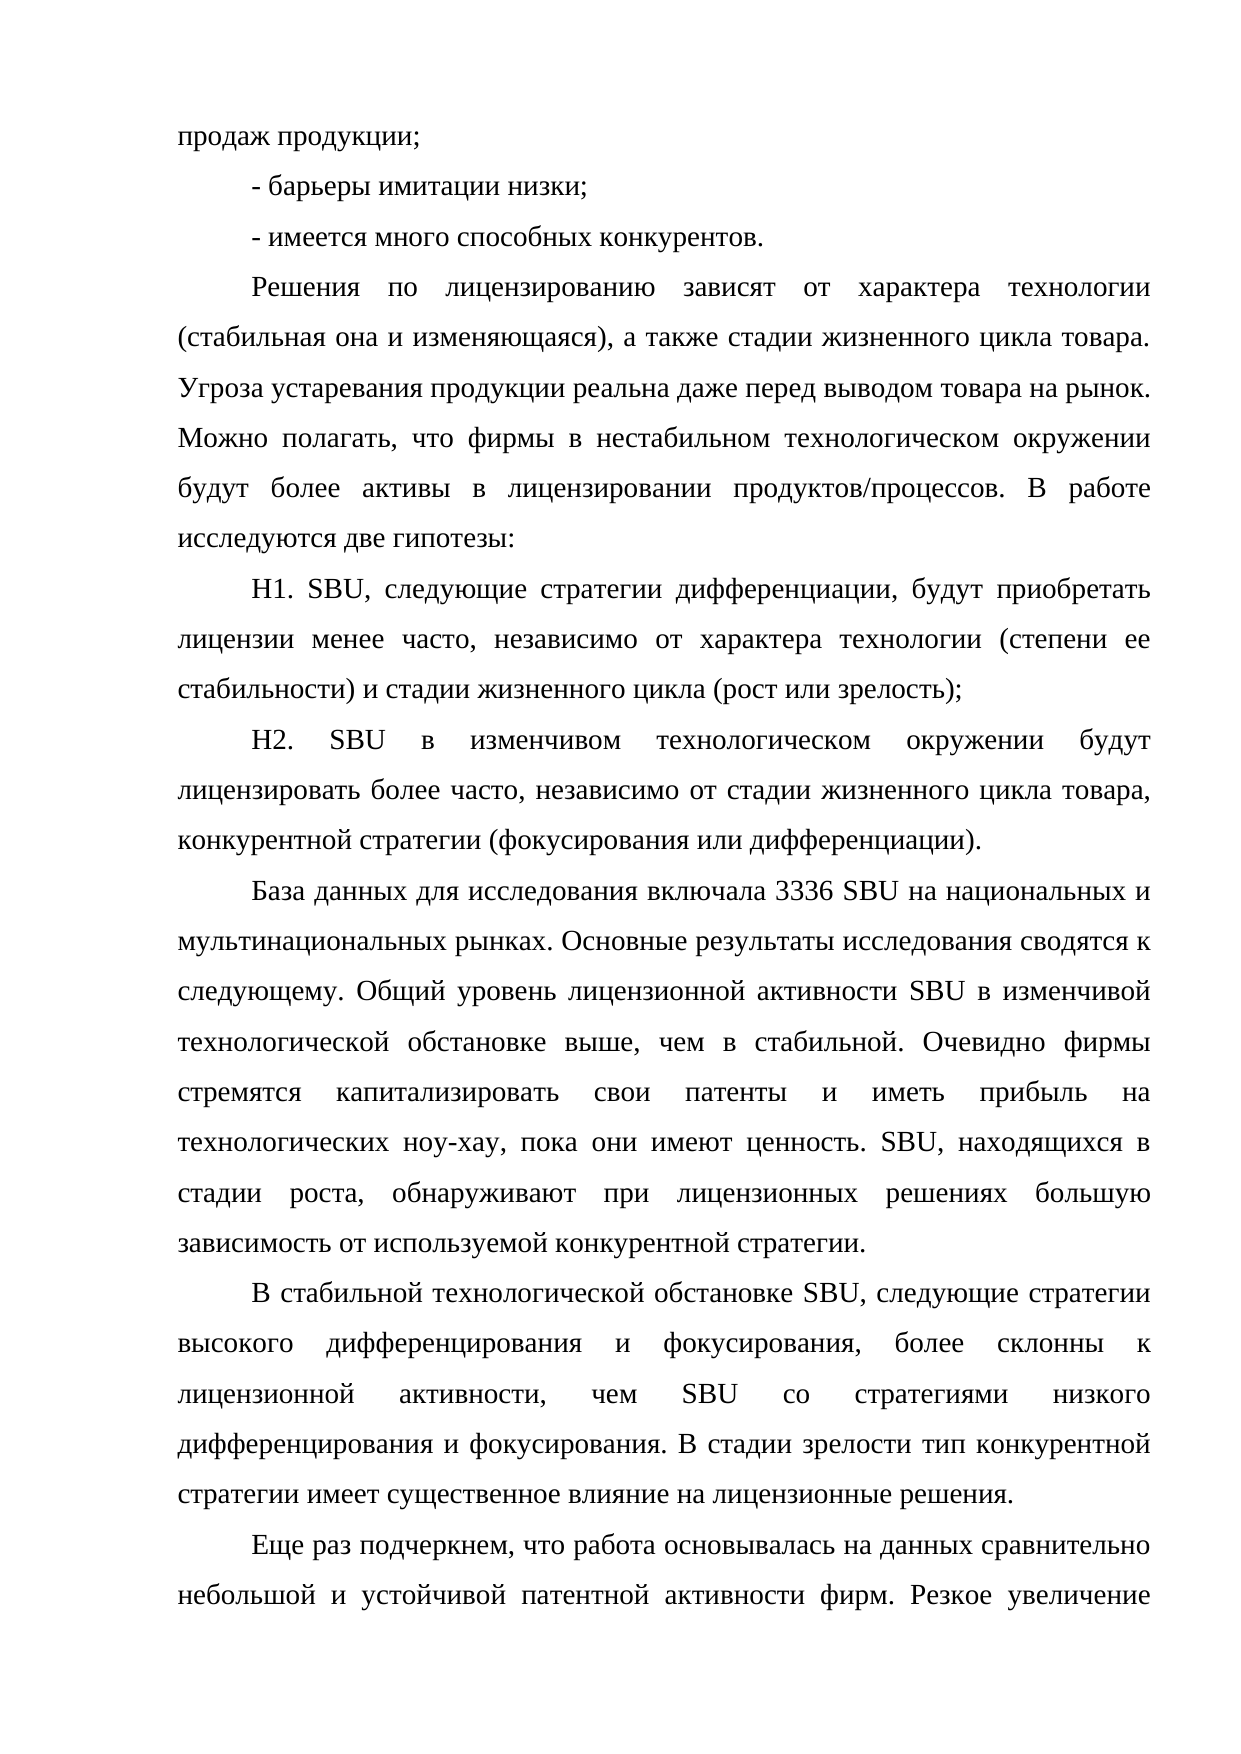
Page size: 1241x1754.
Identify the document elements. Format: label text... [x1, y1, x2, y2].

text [177, 1527, 1152, 1611]
text - имеется много способных конкурентов. [177, 219, 1152, 252]
text Н1. SBU, следующие стратегии дифференциации, будут приобретать лицензии менее часто, независимо от характера технологии (степени ее стабильности) и стадии жизненного цикла (рост или зрелость); [177, 571, 1152, 705]
text - барьеры имитации низки; [177, 168, 1152, 202]
text В стабильной технологической обстановке SBU, следующие стратегии высокого дифференцирования и фокусирования, более склонны к лицензионной активности, чем SBU со стратегиями низкого дифференцирования и фокусирования. В стадии зрелости тип конкурентной стратегии имеет существенное влияние на лицензионные решения. [177, 1275, 1152, 1510]
text База данных для исследования включала 3336 SBU на национальных и мультинациональных рынках. Основные результаты исследования сводятся к следующему. Общий уровень лицензионной активности SBU в изменчивой технологической обстановке выше, чем в стабильной. Очевидно фирмы стремятся капитализировать свои патенты и иметь прибыль на технологических ноу-хау, пока они имеют ценность. SBU, находящихся в стадии роста, обнаруживают при лицензионных решениях большую зависимость от используемой конкурентной стратегии. [177, 873, 1152, 1258]
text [177, 118, 1152, 152]
text Н2. SBU в изменчивом технологическом окружении будут лицензировать более часто, независимо от стадии жизненного цикла товара, конкурентной стратегии (фокусирования или дифференциации). [177, 722, 1152, 856]
text Решения по лицензированию зависят от характера технологии (стабильная она и изменяющаяся), а также стадии жизненного цикла товара. Угроза устаревания продукции реальна даже перед выводом товара на рынок. Можно полагать, что фирмы в нестабильном технологическом окружении будут более активы в лицензировании продуктов/процессов. В работе исследуются две гипотезы: [177, 269, 1152, 554]
